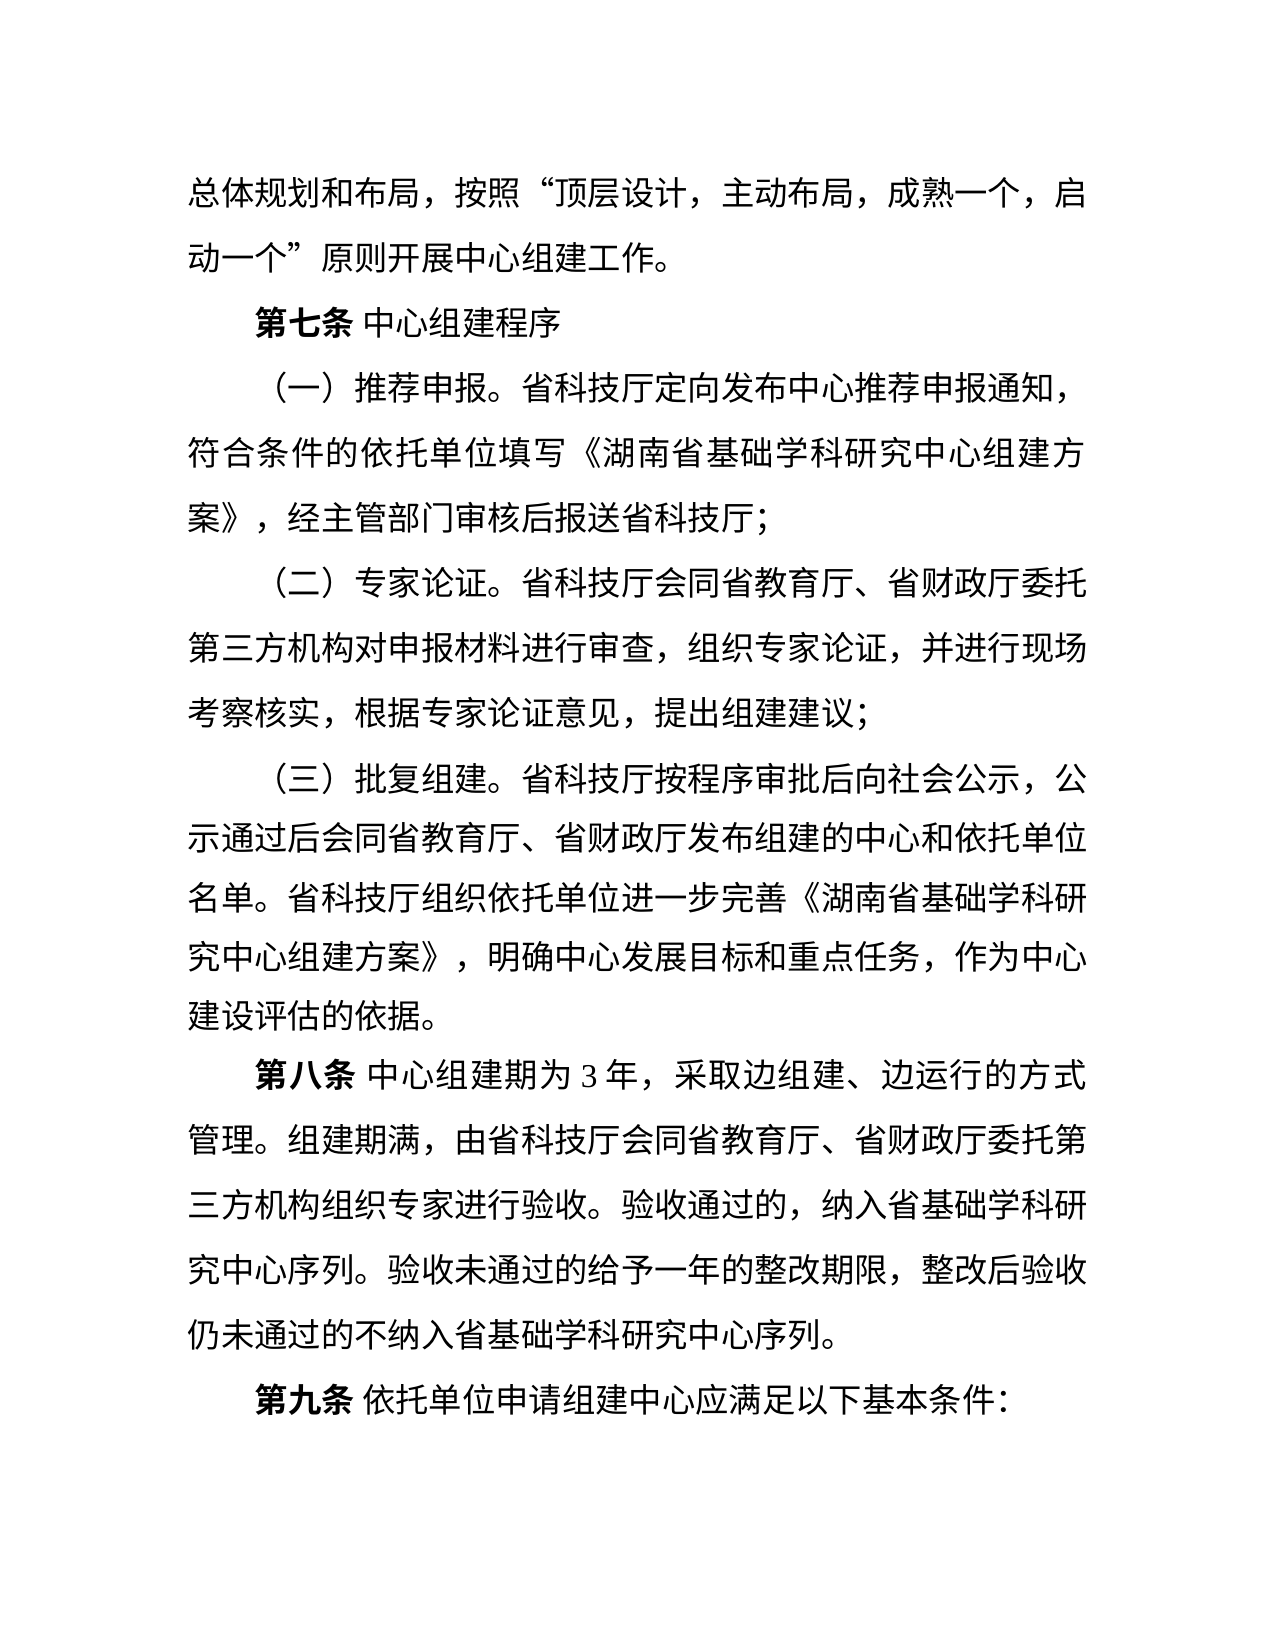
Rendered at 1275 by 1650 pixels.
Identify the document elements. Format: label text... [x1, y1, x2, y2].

text 第八条 中心组建期为3年，采取边组建、边运行的方式管理。组建期满，由省科技厅会同省教育厅、省财政厅委托第三方机构组织专家进行验收。验收通过的，纳入省基础学科研究中心序列。验收未通过的给予一年的整改期限，整改后验收仍未通过的不纳入省基础学科研究中心序列。 [187, 1041, 1087, 1366]
text 第九条 依托单位申请组建中心应满足以下基本条件： [187, 1366, 1087, 1431]
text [187, 159, 1087, 289]
text （三）批复组建。省科技厅按程序审批后向社会公示，公示通过后会同省教育厅、省财政厅发布组建的中心和依托单位名单。省科技厅组织依托单位进一步完善《湖南省基础学科研究中心组建方案》，明确中心发展目标和重点任务，作为中心建设评估的依据。 [187, 744, 1087, 1041]
text （二）专家论证。省科技厅会同省教育厅、省财政厅委托第三方机构对申报材料进行审查，组织专家论证，并进行现场考察核实，根据专家论证意见，提出组建建议； [187, 549, 1087, 744]
text （一）推荐申报。省科技厅定向发布中心推荐申报通知，符合条件的依托单位填写《湖南省基础学科研究中心组建方案》，经主管部门审核后报送省科技厅； [187, 354, 1087, 549]
text 第七条 中心组建程序 [187, 289, 1087, 354]
